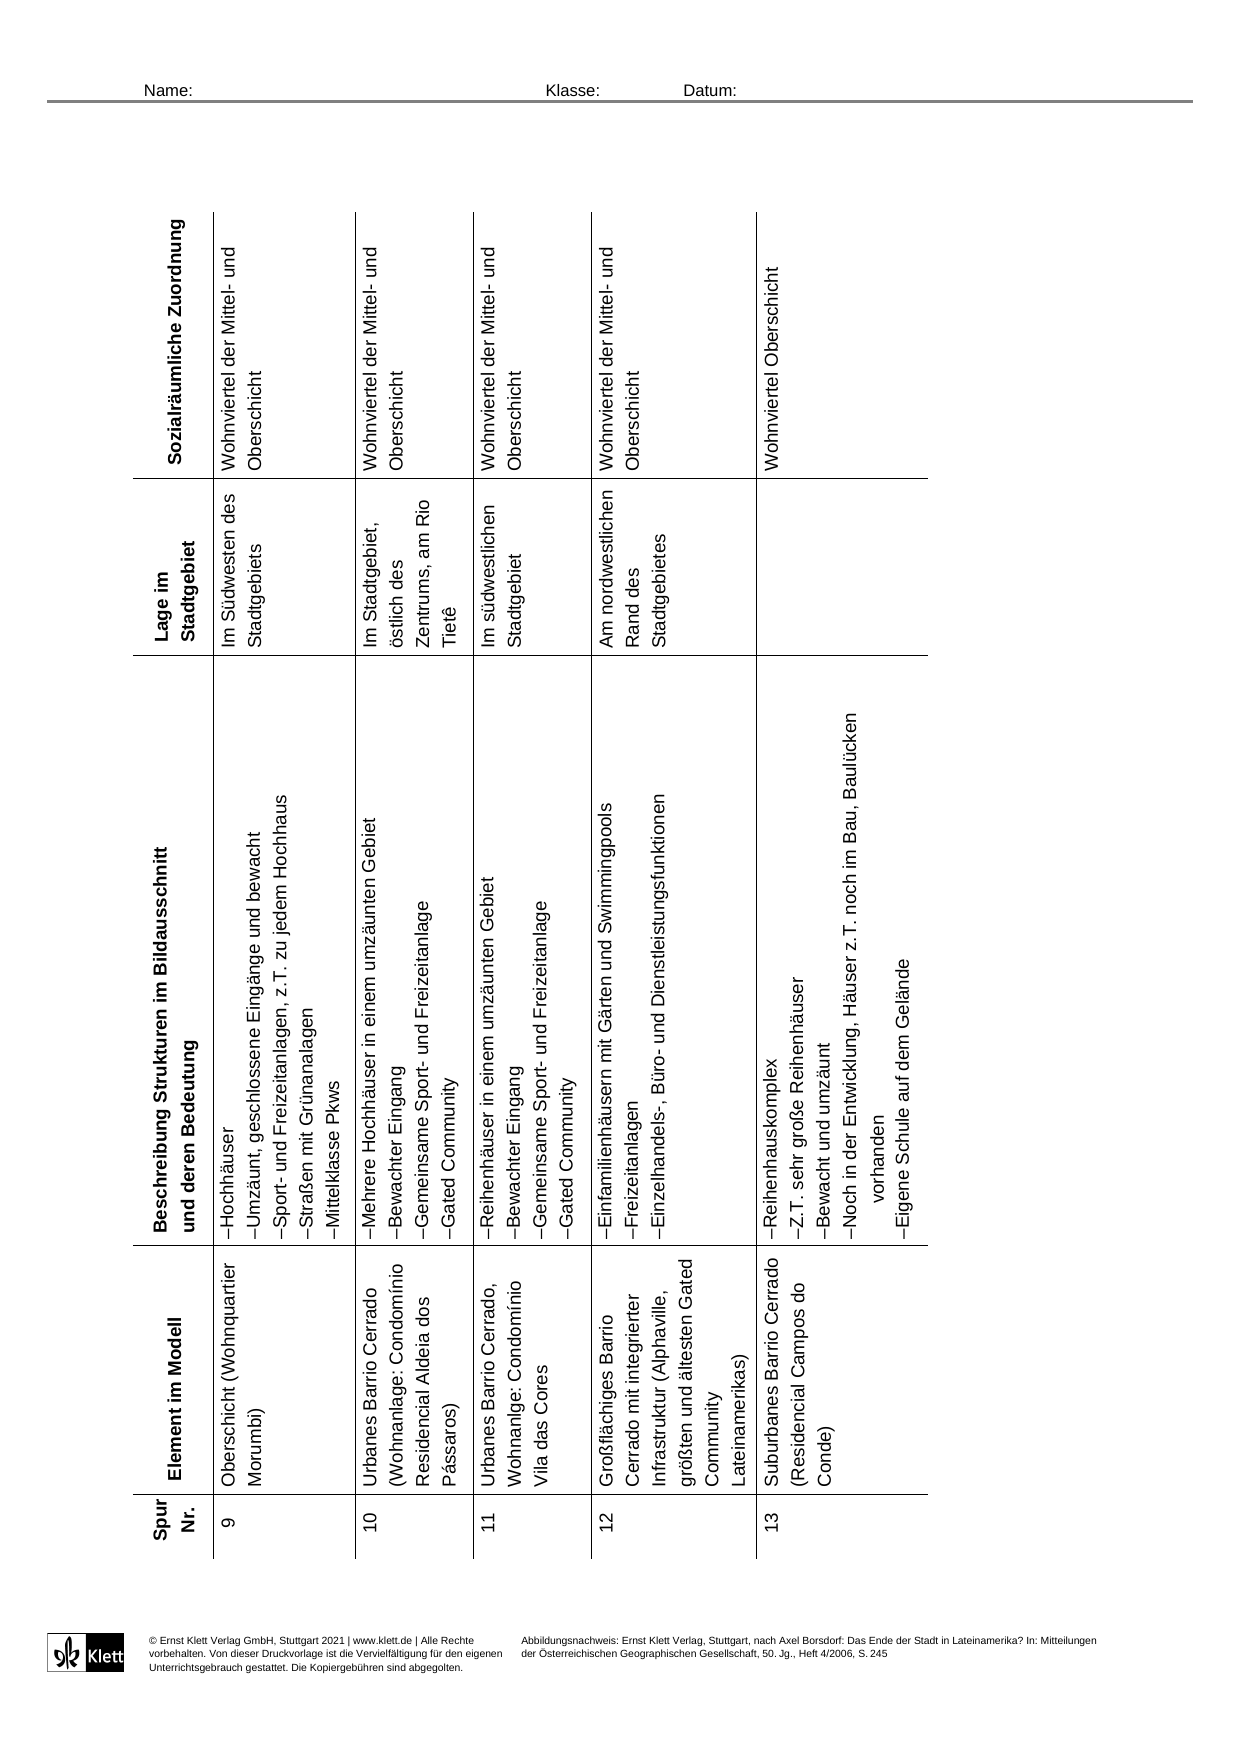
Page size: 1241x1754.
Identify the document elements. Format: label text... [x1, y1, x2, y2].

table_cell Urbanes Barrio Cerrado, Wohnanlge: Condomínio Vila das Cores [474, 1246, 591, 1493]
table_header Wohnviertel der Mittel- und Oberschicht [474, 212, 591, 478]
table_cell Im Stadtgebiet, östlich des Zentrums, am Rio Tietê [356, 479, 473, 655]
table_cell Oberschicht (Wohnquartier Morumbi) [214, 1246, 355, 1493]
table_cell 12 [592, 1495, 756, 1558]
table_cell Urbanes Barrio Cerrado (Wohnanlage: Condomínio Residencial Aldeia dos Pássaros) [356, 1246, 473, 1493]
table_cell Element im Modell [133, 1246, 213, 1493]
table_cell Im südwestlichen Stadtgebiet [474, 479, 591, 655]
table_cell Beschreibung Strukturen im Bildausschnitt und deren Bedeutung [133, 656, 213, 1245]
table_cell Lage im Stadtgebiet [133, 479, 213, 655]
table_cell Spur Nr. [133, 1495, 213, 1558]
table_cell – Mehrere Hochhäuser in einem umzäunten Gebiet – Bewachter Eingang – Gemeinsame Sport- und Freizeitanlage – Gated Community [356, 656, 473, 1245]
table_header Wohnviertel Oberschicht [757, 212, 928, 478]
table_cell – Reihenhäuser in einem umzäunten Gebiet – Bewachter Eingang – Gemeinsame Sport- und Freizeitanlage – Gated Community [474, 656, 591, 1245]
table_cell 13 [757, 1495, 928, 1558]
table_cell Im Südwesten des Stadtgebiets [214, 479, 355, 655]
table_header Sozialräumliche Zuordnung [133, 212, 213, 478]
table_cell Großflächiges Barrio Cerrado mit integrierter Infrastruktur (Alphaville, größten und ältesten Gated Community Lateinamerikas) [592, 1246, 756, 1493]
table_cell Am nordwestlichen Rand des Stadtgebietes [592, 479, 756, 655]
picture [47, 1633, 124, 1672]
table_cell [757, 479, 928, 655]
table_cell – Einfamilienhäusern mit Gärten und Swimmingpools – Freizeitanlagen – Einzelhandels-, Büro- und Dienstleistungsfunktionen [592, 656, 756, 1245]
table_cell 9 [214, 1495, 355, 1558]
table_header Wohnviertel der Mittel- und Oberschicht [592, 212, 756, 478]
table_header Wohnviertel der Mittel- und Oberschicht [356, 212, 473, 478]
table_header Wohnviertel der Mittel- und Oberschicht [214, 212, 355, 478]
table_cell – Hochhäuser – Umzäunt, geschlossene Eingänge und bewacht – Sport- und Freizeitanlagen, z.T. zu jedem Hochhaus – Straßen mit Grünanalagen – Mittelklasse Pkws [214, 656, 355, 1245]
table_cell Suburbanes Barrio Cerrado (Residencial Campos do Conde) [757, 1246, 928, 1493]
table_cell 11 [474, 1495, 591, 1558]
table_cell 10 [356, 1495, 473, 1558]
table_cell – Reihenhauskomplex – Z.T. sehr große Reihenhäuser – Bewacht und umzäunt – Noch in der Entwicklung, Häuser z.T. noch im Bau, Baulücken vorhanden – Eigene Schule auf dem Gelände [757, 656, 928, 1245]
